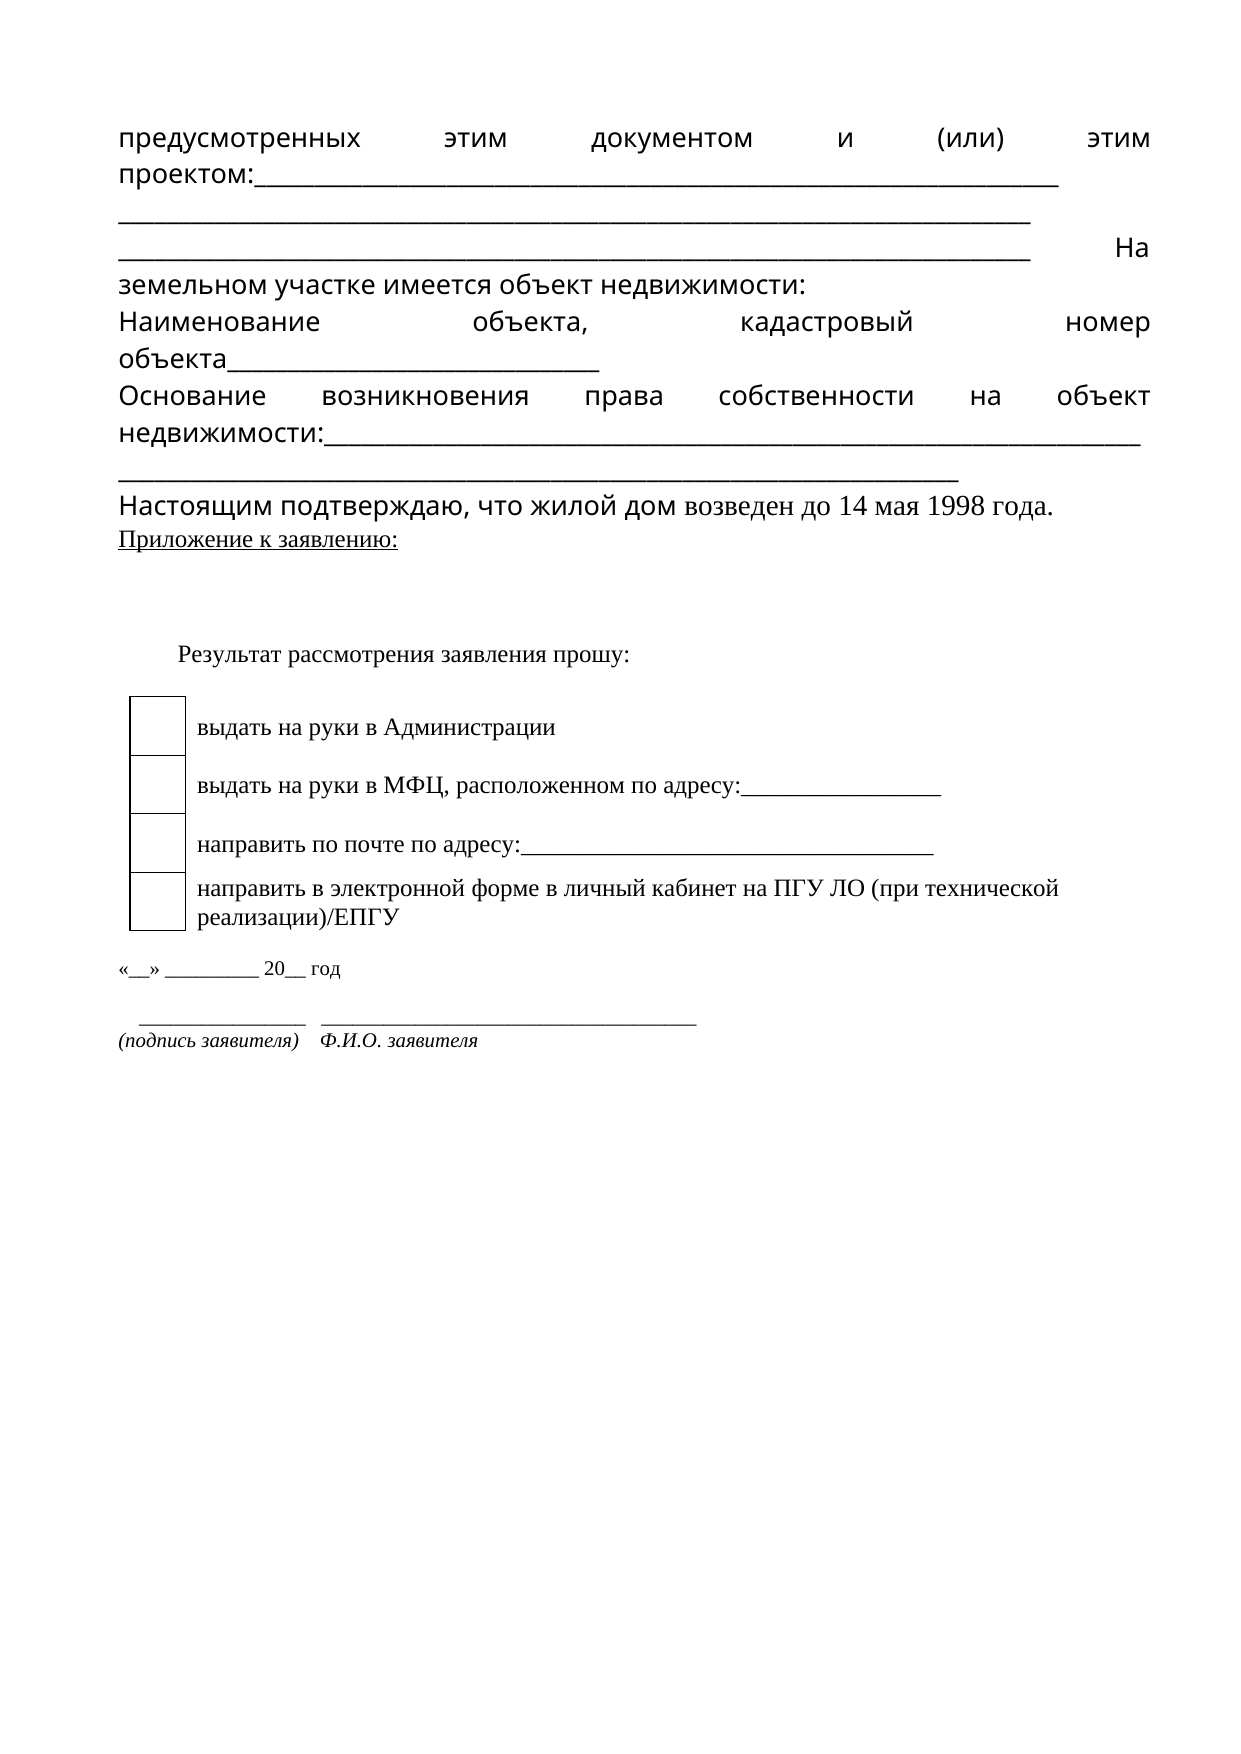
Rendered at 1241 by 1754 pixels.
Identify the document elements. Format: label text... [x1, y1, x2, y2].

text Результат рассмотрения заявления прошу: [118, 639, 1152, 667]
text ____________________________________________________________________________ [118, 192, 1152, 229]
text Наименование объекта, кадастровый номер объекта_______________________________ [118, 302, 1152, 376]
text (подпись заявителя) Ф.И.О. заявителя [118, 1028, 1152, 1052]
table_cell направить в электронной форме в личный кабинет на ПГУ ЛО (при технической реализации)/ЕПГУ [186, 872, 1178, 930]
text «__» _________ 20__ год [118, 956, 1152, 979]
text Настоящим подтверждаю, что жилой дом возведен до 14 мая 1998 года. [118, 487, 1152, 524]
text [118, 118, 1152, 192]
table_cell направить по почте по адресу:_________________________________ [186, 813, 1178, 872]
table_header [131, 697, 185, 755]
text ________________ ____________________________________ [118, 1004, 1152, 1028]
text Приложение к заявлению: [118, 524, 1152, 552]
text Основание возникновения права собственности на объект недвижимости:__________________________________________________________________________________________________________________________________________ [118, 376, 1152, 487]
table_cell [131, 756, 185, 813]
table_cell [131, 814, 185, 872]
table_cell выдать на руки в МФЦ, расположенном по адресу:________________ [186, 755, 1178, 813]
table_cell [131, 873, 185, 930]
table_header выдать на руки в Администрации [186, 696, 1178, 755]
text ____________________________________________________________________________ На земельном участке имеется объект недвижимости: [118, 229, 1152, 302]
